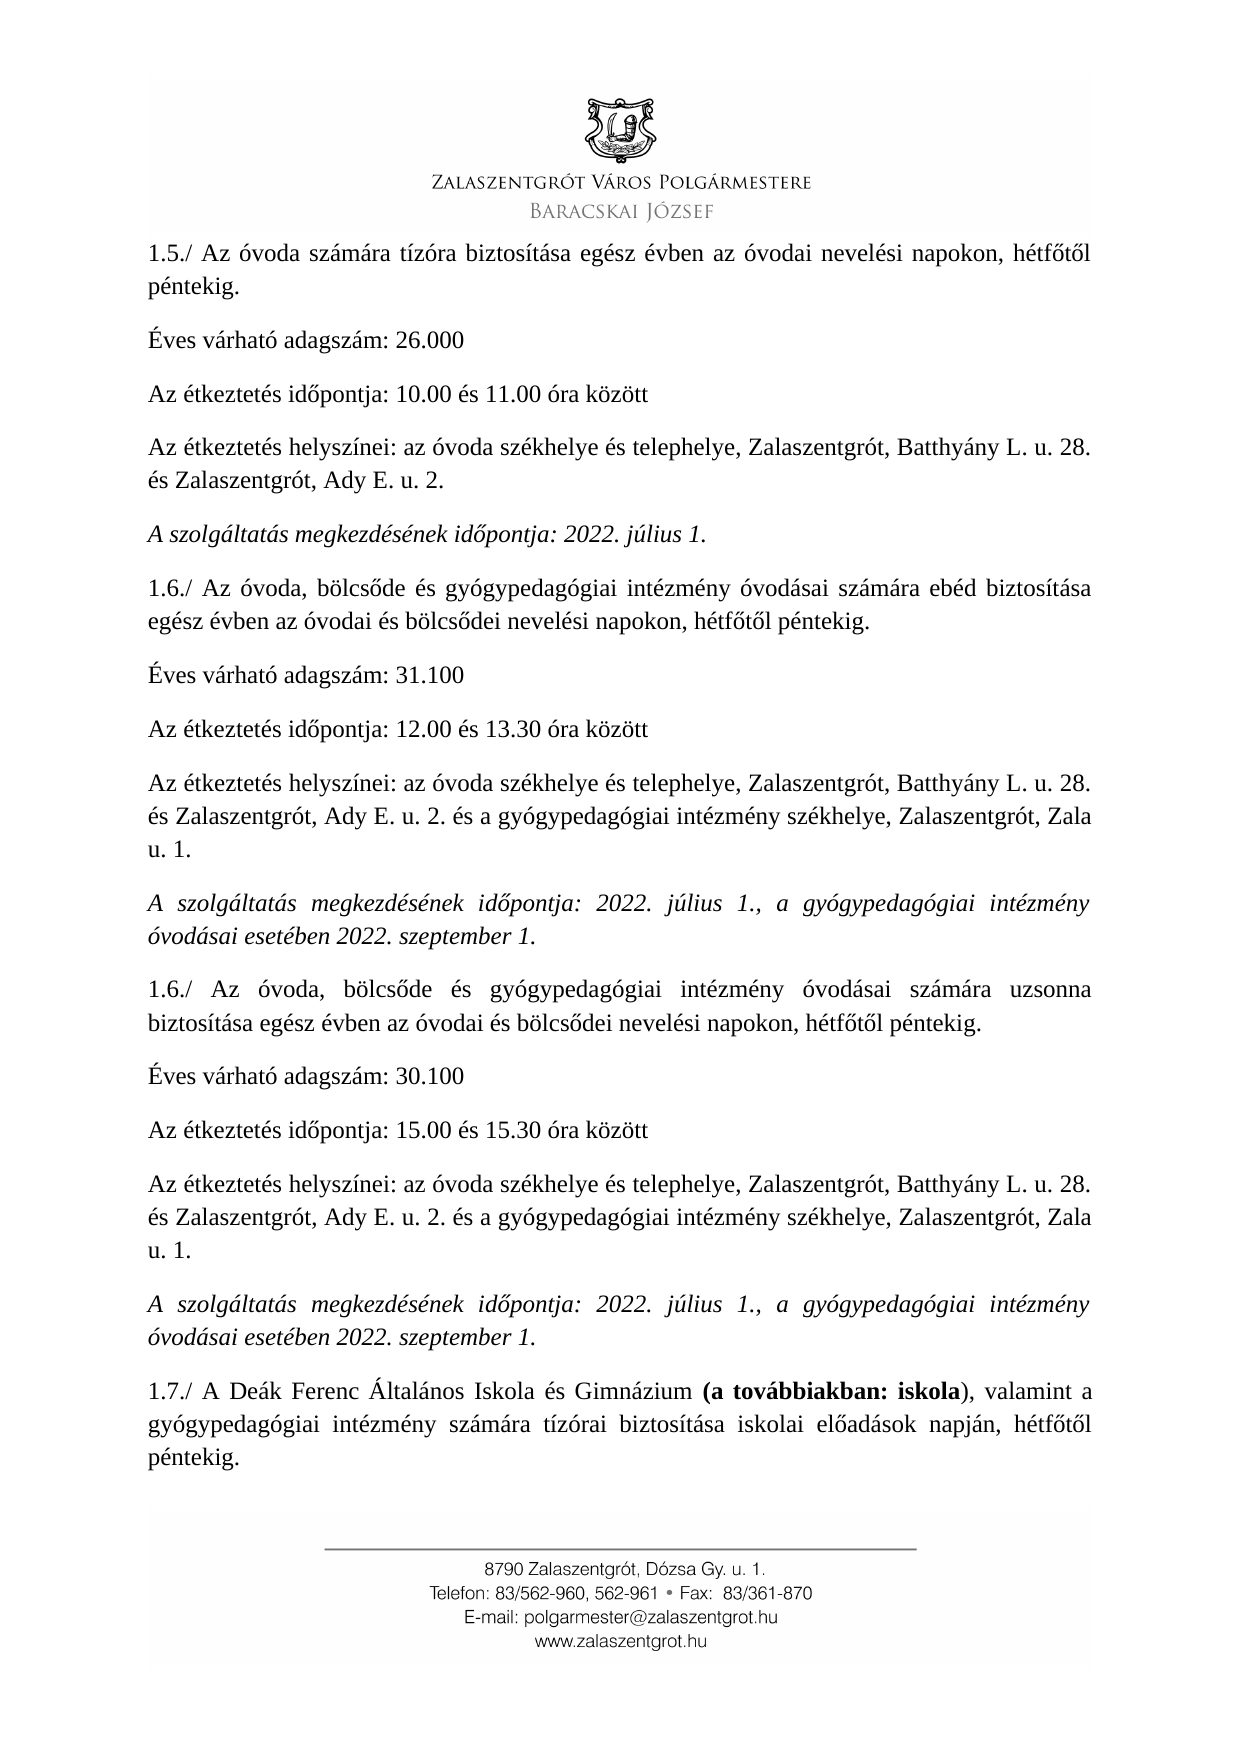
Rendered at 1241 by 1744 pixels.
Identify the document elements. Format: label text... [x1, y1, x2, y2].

text A szolgáltatás megkezdésének időpontja: 2022. július 1., a gyógypedagógiai intézmény óvodásai esetében 2022. szeptember 1. [148, 888, 1092, 949]
text 1.5./ Az óvoda számára tízóra biztosítása egész évben az óvodai nevelési napokon, hétfőtől péntekig. [148, 238, 1092, 300]
picture [147, 73, 1093, 238]
text Éves várható adagszám: 31.100 [148, 660, 1092, 689]
text Az étkeztetés helyszínei: az óvoda székhelye és telephelye, Zalaszentgrót, Batthyány L. u. 28. és Zalaszentgrót, Ady E. u. 2. [148, 432, 1092, 494]
text Éves várható adagszám: 26.000 [148, 325, 1092, 353]
text Éves várható adagszám: 30.100 [148, 1061, 1092, 1090]
text Az étkeztetés időpontja: 15.00 és 15.30 óra között [148, 1115, 1092, 1144]
text A szolgáltatás megkezdésének időpontja: 2022. július 1., a gyógypedagógiai intézmény óvodásai esetében 2022. szeptember 1. [148, 1289, 1092, 1351]
text 1.7./ A Deák Ferenc Általános Iskola és Gimnázium (a továbbiakban: iskola), valamint a gyógypedagógiai intézmény számára tízórai biztosítása iskolai előadások napján, hétfőtől péntekig. [148, 1376, 1092, 1471]
text 1.6./ Az óvoda, bölcsőde és gyógypedagógiai intézmény óvodásai számára ebéd biztosítása egész évben az óvodai és bölcsődei nevelési napokon, hétfőtől péntekig. [148, 573, 1092, 635]
text Az étkeztetés helyszínei: az óvoda székhelye és telephelye, Zalaszentgrót, Batthyány L. u. 28. és Zalaszentgrót, Ady E. u. 2. és a gyógypedagógiai intézmény székhelye, Zalaszentgrót, Zala u. 1. [148, 1169, 1092, 1264]
text Az étkeztetés időpontja: 10.00 és 11.00 óra között [148, 379, 1092, 407]
text A szolgáltatás megkezdésének időpontja: 2022. július 1. [148, 519, 1092, 548]
text Az étkeztetés helyszínei: az óvoda székhelye és telephelye, Zalaszentgrót, Batthyány L. u. 28. és Zalaszentgrót, Ady E. u. 2. és a gyógypedagógiai intézmény székhelye, Zalaszentgrót, Zala u. 1. [148, 768, 1092, 863]
text 1.6./ Az óvoda, bölcsőde és gyógypedagógiai intézmény óvodásai számára uzsonna biztosítása egész évben az óvodai és bölcsődei nevelési napokon, hétfőtől péntekig. [148, 974, 1092, 1036]
text Az étkeztetés időpontja: 12.00 és 13.30 óra között [148, 714, 1092, 743]
picture [147, 1505, 1093, 1670]
